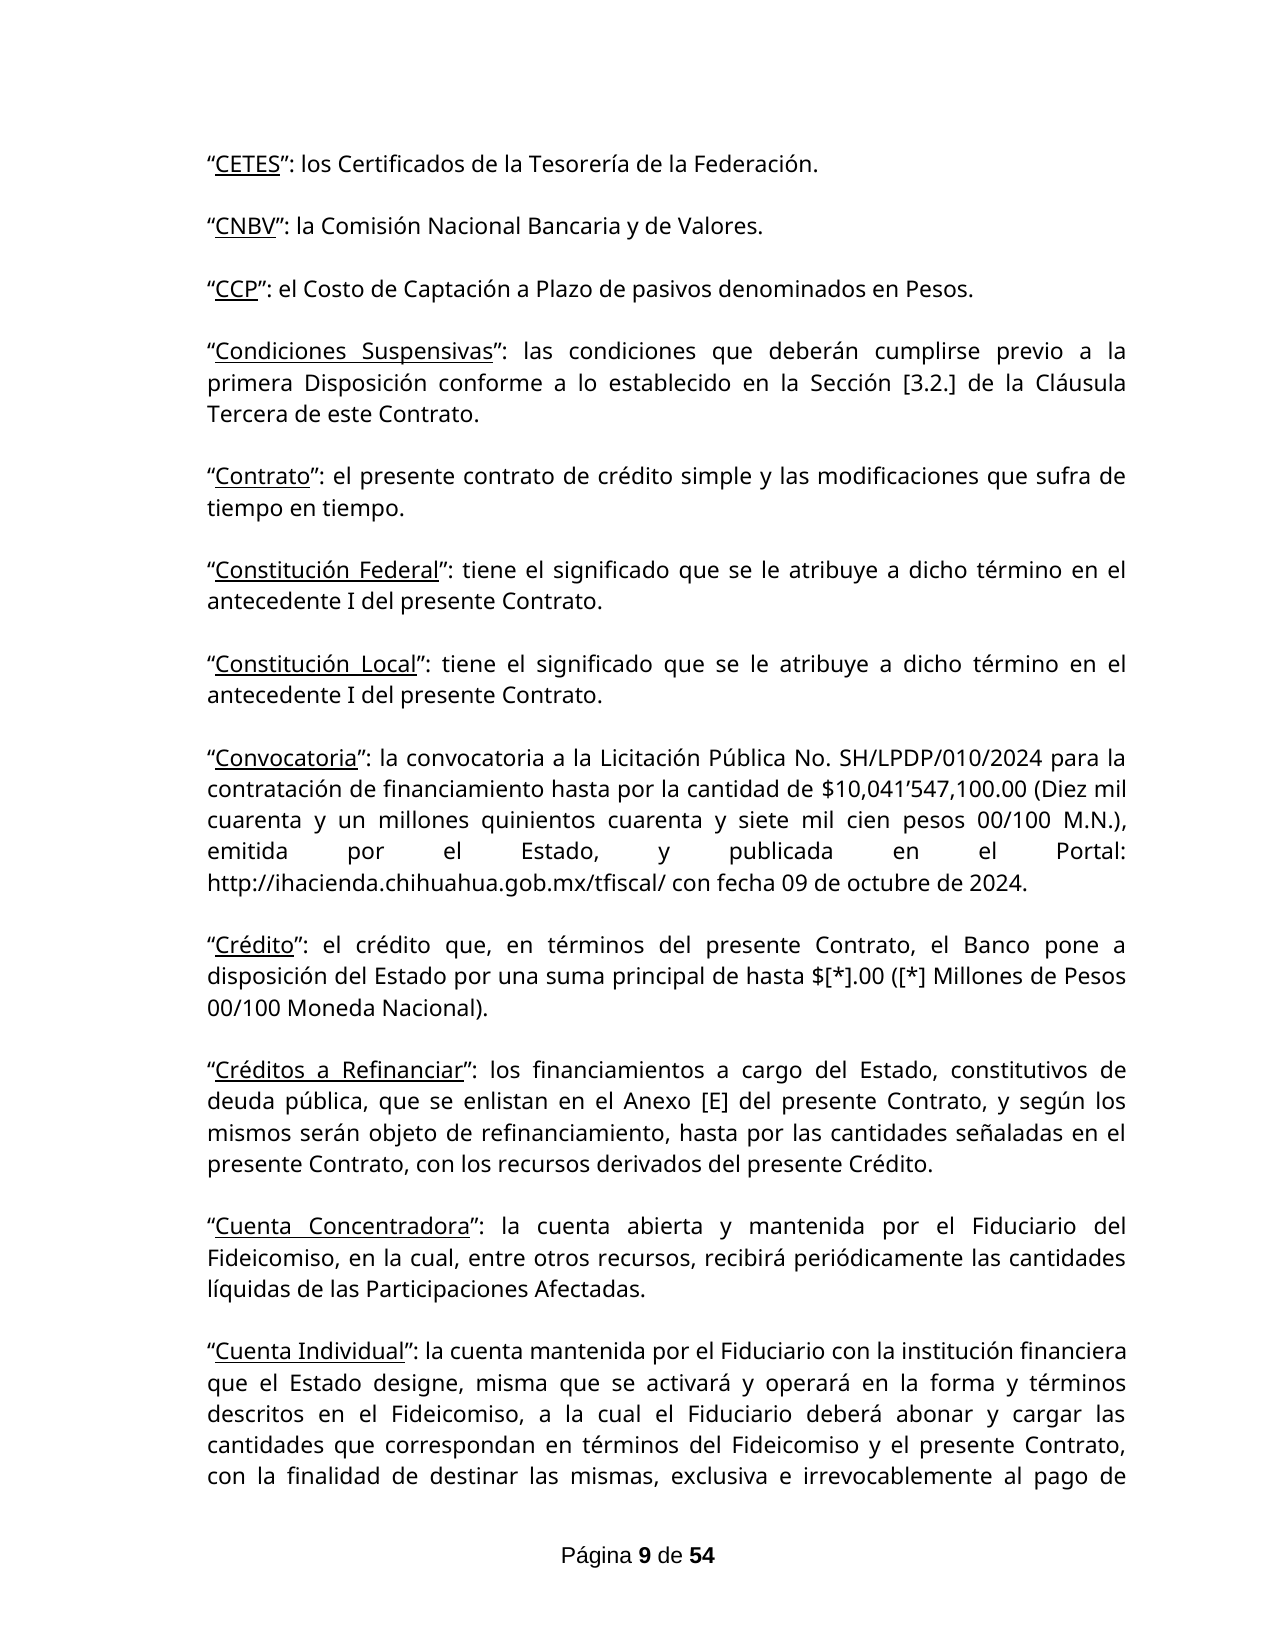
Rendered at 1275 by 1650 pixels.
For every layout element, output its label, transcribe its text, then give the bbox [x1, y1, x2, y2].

text “Contrato”: el presente contrato de crédito simple y las modificaciones que sufra de tiempo en tiempo. [207, 460, 1127, 523]
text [207, 1335, 1127, 1491]
text “Créditos a Refinanciar”: los financiamientos a cargo del Estado, constitutivos de deuda pública, que se enlistan en el Anexo [E] del presente Contrato, y según los mismos serán objeto de refinanciamiento, hasta por las cantidades señaladas en el presente Contrato, con los recursos derivados del presente Crédito. [207, 1054, 1127, 1179]
text “Condiciones Suspensivas”: las condiciones que deberán cumplirse previo a la primera Disposición conforme a lo establecido en la Sección [3.2.] de la Cláusula Tercera de este Contrato. [207, 335, 1127, 429]
text “Convocatoria”: la convocatoria a la Licitación Pública No. SH/LPDP/010/2024 para la contratación de financiamiento hasta por la cantidad de $10,041’547,100.00 (Diez mil cuarenta y un millones quinientos cuarenta y siete mil cien pesos 00/100 M.N.), emitida por el Estado, y publicada en el Portal: http://ihacienda.chihuahua.gob.mx/tfiscal/ con fecha 09 de octubre de 2024. [207, 741, 1127, 898]
text “CCP”: el Costo de Captación a Plazo de pasivos denominados en Pesos. [207, 273, 1127, 304]
text “Cuenta Concentradora”: la cuenta abierta y mantenida por el Fiduciario del Fideicomiso, en la cual, entre otros recursos, recibirá periódicamente las cantidades líquidas de las Participaciones Afectadas. [207, 1210, 1127, 1304]
text “Crédito”: el crédito que, en términos del presente Contrato, el Banco pone a disposición del Estado por una suma principal de hasta $[*].00 ([*] Millones de Pesos 00/100 Moneda Nacional). [207, 929, 1127, 1023]
text “Constitución Local”: tiene el significado que se le atribuye a dicho término en el antecedente I del presente Contrato. [207, 648, 1127, 710]
text “Constitución Federal”: tiene el significado que se le atribuye a dicho término en el antecedente I del presente Contrato. [207, 554, 1127, 616]
text “CETES”: los Certificados de la Tesorería de la Federación. [207, 148, 1127, 179]
text “CNBV”: la Comisión Nacional Bancaria y de Valores. [207, 210, 1127, 241]
